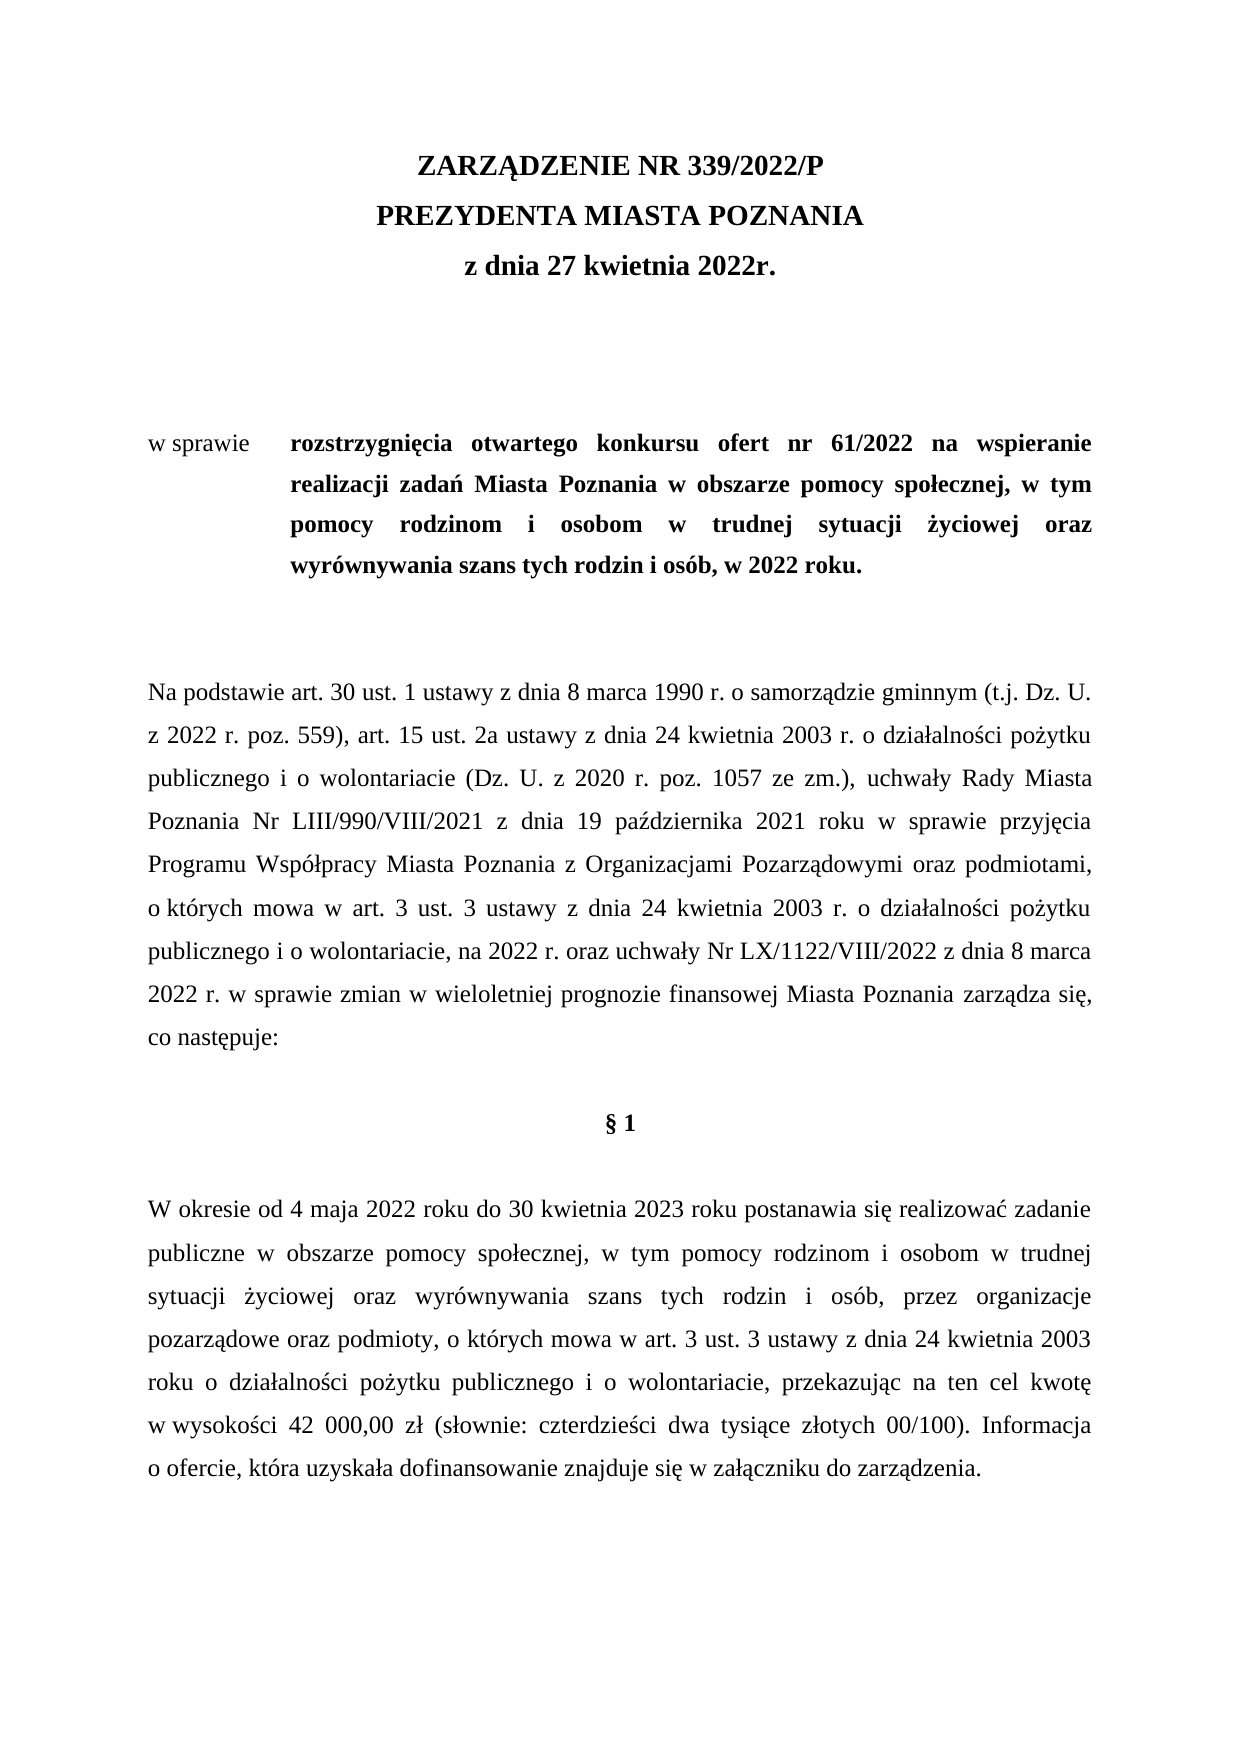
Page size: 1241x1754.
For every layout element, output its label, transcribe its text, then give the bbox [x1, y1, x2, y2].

table_header rozstrzygnięcia otwartego konkursu ofert nr 61/2022 na wspieranie realizacji zadań Miasta Poznania w obszarze pomocy społecznej, w tym pomocy rodzinom i osobom w trudnej sytuacji życiowej oraz wyrównywania szans tych rodzin i osób, w 2022 roku. [279, 428, 1104, 591]
subtitle PREZYDENTA MIASTA POZNANIA [148, 198, 1093, 231]
text § 1 [148, 1108, 1093, 1137]
text W okresie od 4 maja 2022 roku do 30 kwietnia 2023 roku postanawia się realizować zadanie publiczne w obszarze pomocy społecznej, w tym pomocy rodzinom i osobom w trudnej sytuacji życiowej oraz wyrównywania szans tych rodzin i osób, przez organizacje pozarządowe oraz podmioty, o których mowa w art. 3 ust. 3 ustawy z dnia 24 kwietnia 2003 roku o działalności pożytku publicznego i o wolontariacie, przekazując na ten cel kwotę w wysokości 42 000,00 zł (słownie: czterdzieści dwa tysiące złotych 00/100). Informacja o ofercie, która uzyskała dofinansowanie znajduje się w załączniku do zarządzenia. [148, 1194, 1093, 1482]
text Na podstawie art. 30 ust. 1 ustawy z dnia 8 marca 1990 r. o samorządzie gminnym (t.j. Dz. U. z 2022 r. poz. 559), art. 15 ust. 2a ustawy z dnia 24 kwietnia 2003 r. o działalności pożytku publicznego i o wolontariacie (Dz. U. z 2020 r. poz. 1057 ze zm.), uchwały Rady Miasta Poznania Nr LIII/990/VIII/2021 z dnia 19 października 2021 roku w sprawie przyjęcia Programu Współpracy Miasta Poznania z Organizacjami Pozarządowymi oraz podmiotami, o których mowa w art. 3 ust. 3 ustawy z dnia 24 kwietnia 2003 r. o działalności pożytku publicznego i o wolontariacie, na 2022 r. oraz uchwały Nr LX/1122/VIII/2022 z dnia 8 marca 2022 r. w sprawie zmian w wieloletniej prognozie finansowej Miasta Poznania zarządza się, co następuje: [148, 677, 1093, 1051]
text z dnia 27 kwietnia 2022r. [148, 248, 1093, 282]
subtitle ZARZĄDZENIE NR [148, 148, 1093, 181]
table_header w sprawie [136, 428, 279, 591]
